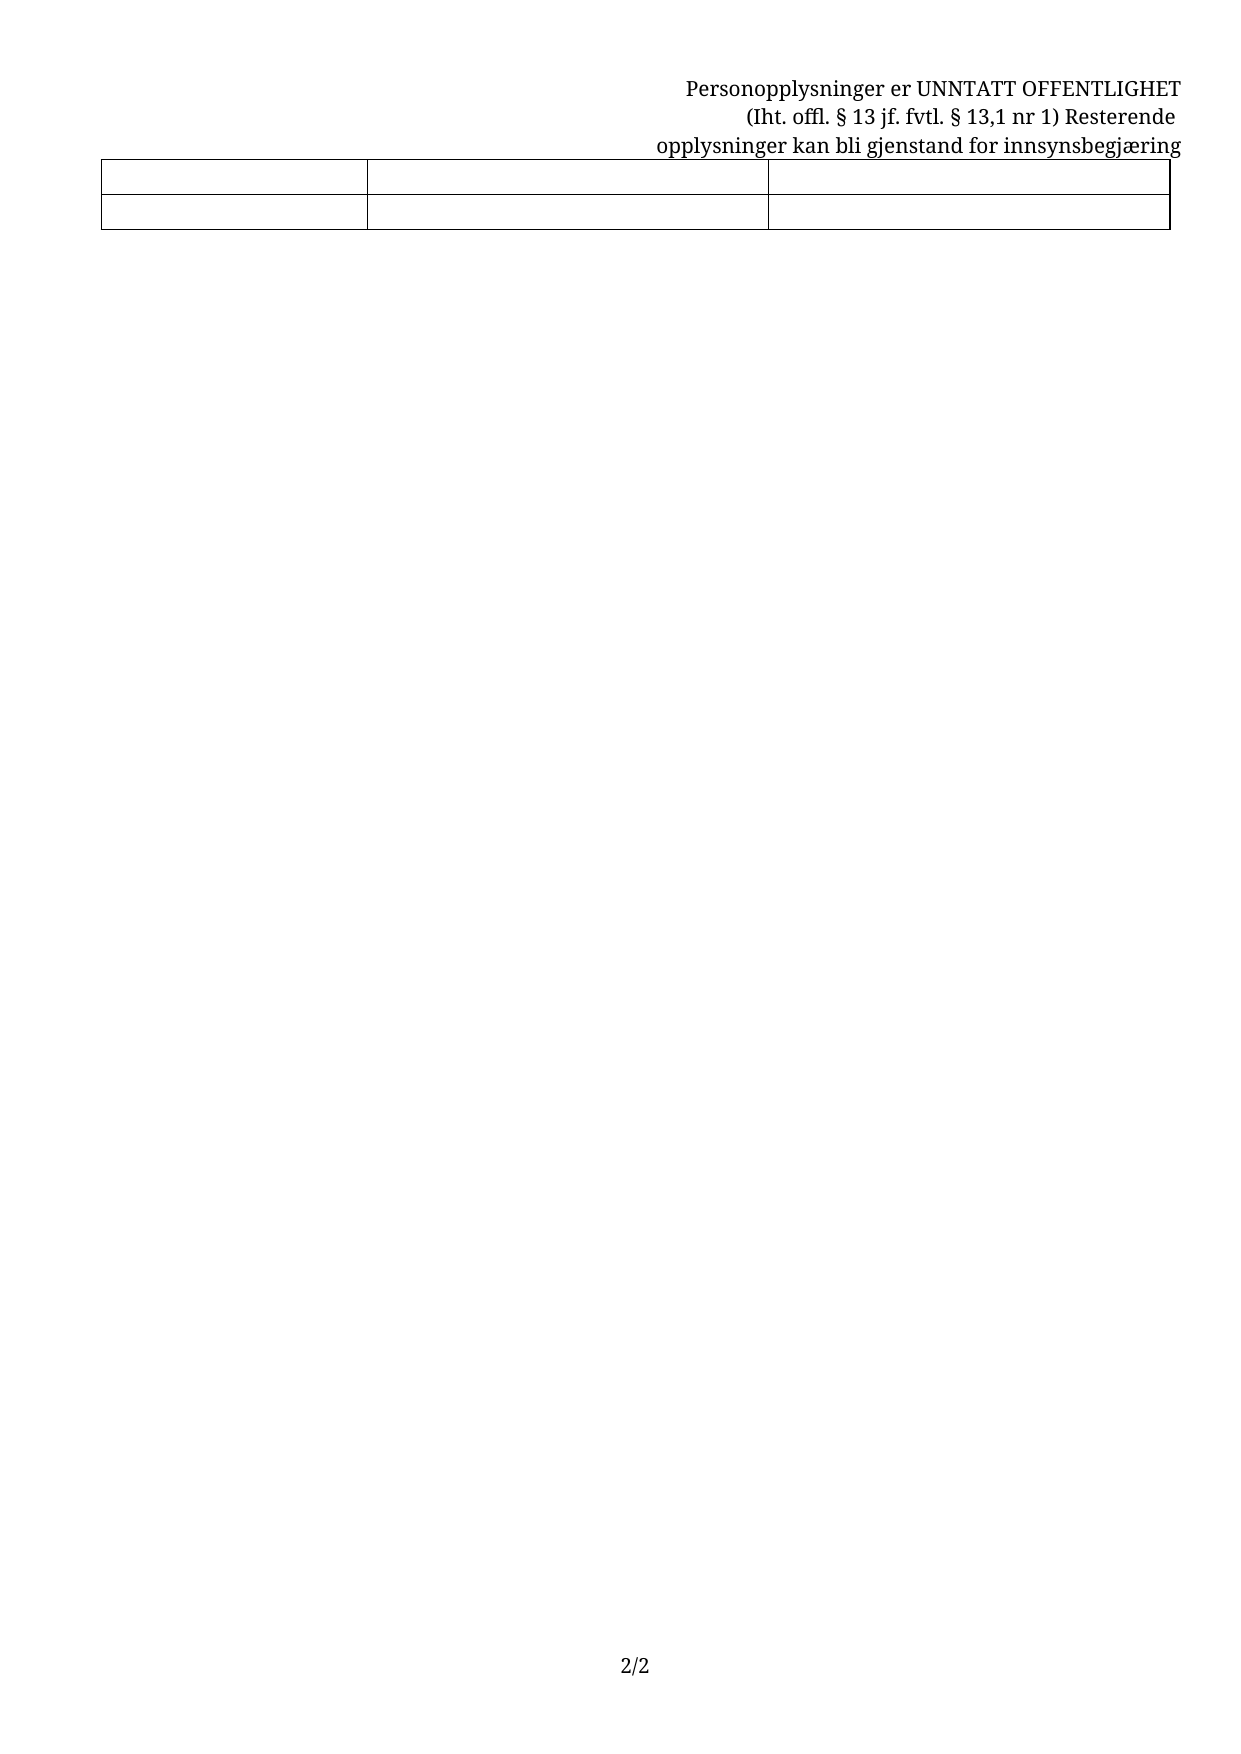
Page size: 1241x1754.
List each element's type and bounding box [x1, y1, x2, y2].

table_cell [368, 195, 768, 229]
table_cell [769, 160, 1169, 194]
table_cell [769, 195, 1169, 229]
table_cell [102, 195, 367, 229]
table_cell [368, 160, 768, 194]
table_cell [102, 160, 367, 194]
